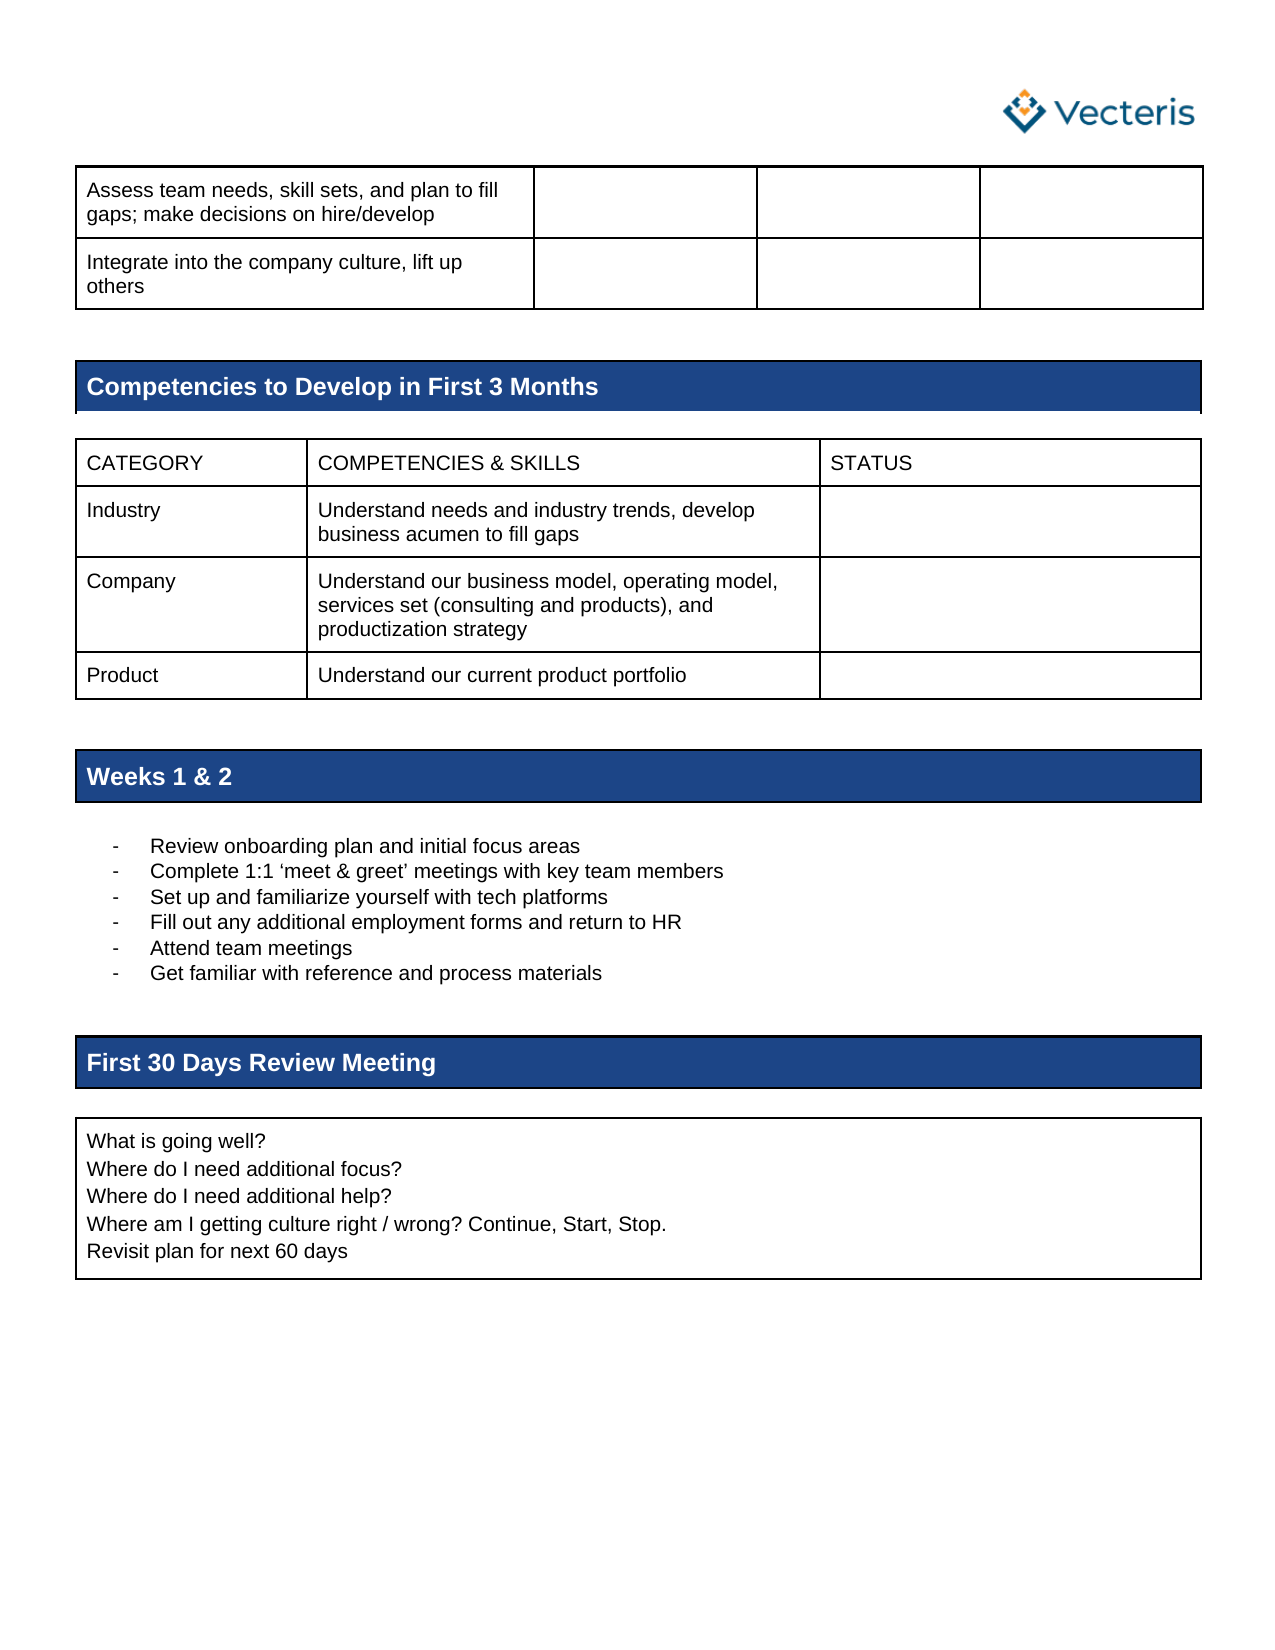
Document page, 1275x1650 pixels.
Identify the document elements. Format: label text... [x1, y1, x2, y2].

list Attend team meetings [112, 935, 1200, 960]
list Review onboarding plan and initial focus areas [112, 833, 1200, 859]
table_cell Integrate into the company culture, lift up others [77, 239, 533, 308]
table_cell Product [77, 653, 306, 698]
table_cell [981, 168, 1202, 237]
table_cell Understand our business model, operating model, services set (consulting and products), and productization strategy [308, 558, 819, 651]
table_header Competencies to Develop in First 3 Months [77, 362, 1200, 411]
table_header First 30 Days Review Meeting [77, 1038, 1200, 1087]
table_header CATEGORY [77, 440, 306, 485]
table_cell [821, 653, 1200, 698]
table_cell [758, 239, 979, 308]
table_cell [758, 168, 979, 237]
table_cell Assess team needs, skill sets, and plan to fill gaps; make decisions on hire/develop [77, 168, 533, 237]
table_cell Company [77, 558, 306, 651]
table_cell Understand our current product portfolio [308, 653, 819, 698]
table_cell [821, 487, 1200, 556]
list Complete 1:1 ‘meet & greet’ meetings with key team members [112, 859, 1200, 884]
table_header Weeks 1 & 2 [77, 751, 1200, 801]
list Get familiar with reference and process materials [112, 960, 1200, 986]
table_cell Industry [77, 487, 306, 556]
picture [996, 75, 1200, 147]
list Set up and familiarize yourself with tech platforms [112, 884, 1200, 909]
table_cell [535, 239, 756, 308]
table_cell [981, 239, 1202, 308]
table_cell Understand needs and industry trends, develop business acumen to fill gaps [308, 487, 819, 556]
table_header STATUS [821, 440, 1200, 485]
list Fill out any additional employment forms and return to HR [112, 909, 1200, 935]
table_header What is going well? Where do I need additional focus? Where do I need additional help? Where am I getting culture right / wrong? Continue, Start, Stop. Revisit plan for next 60 days [77, 1119, 1200, 1277]
table_cell [821, 558, 1200, 651]
table_cell [535, 168, 756, 237]
table_header COMPETENCIES & SKILLS [308, 440, 819, 485]
